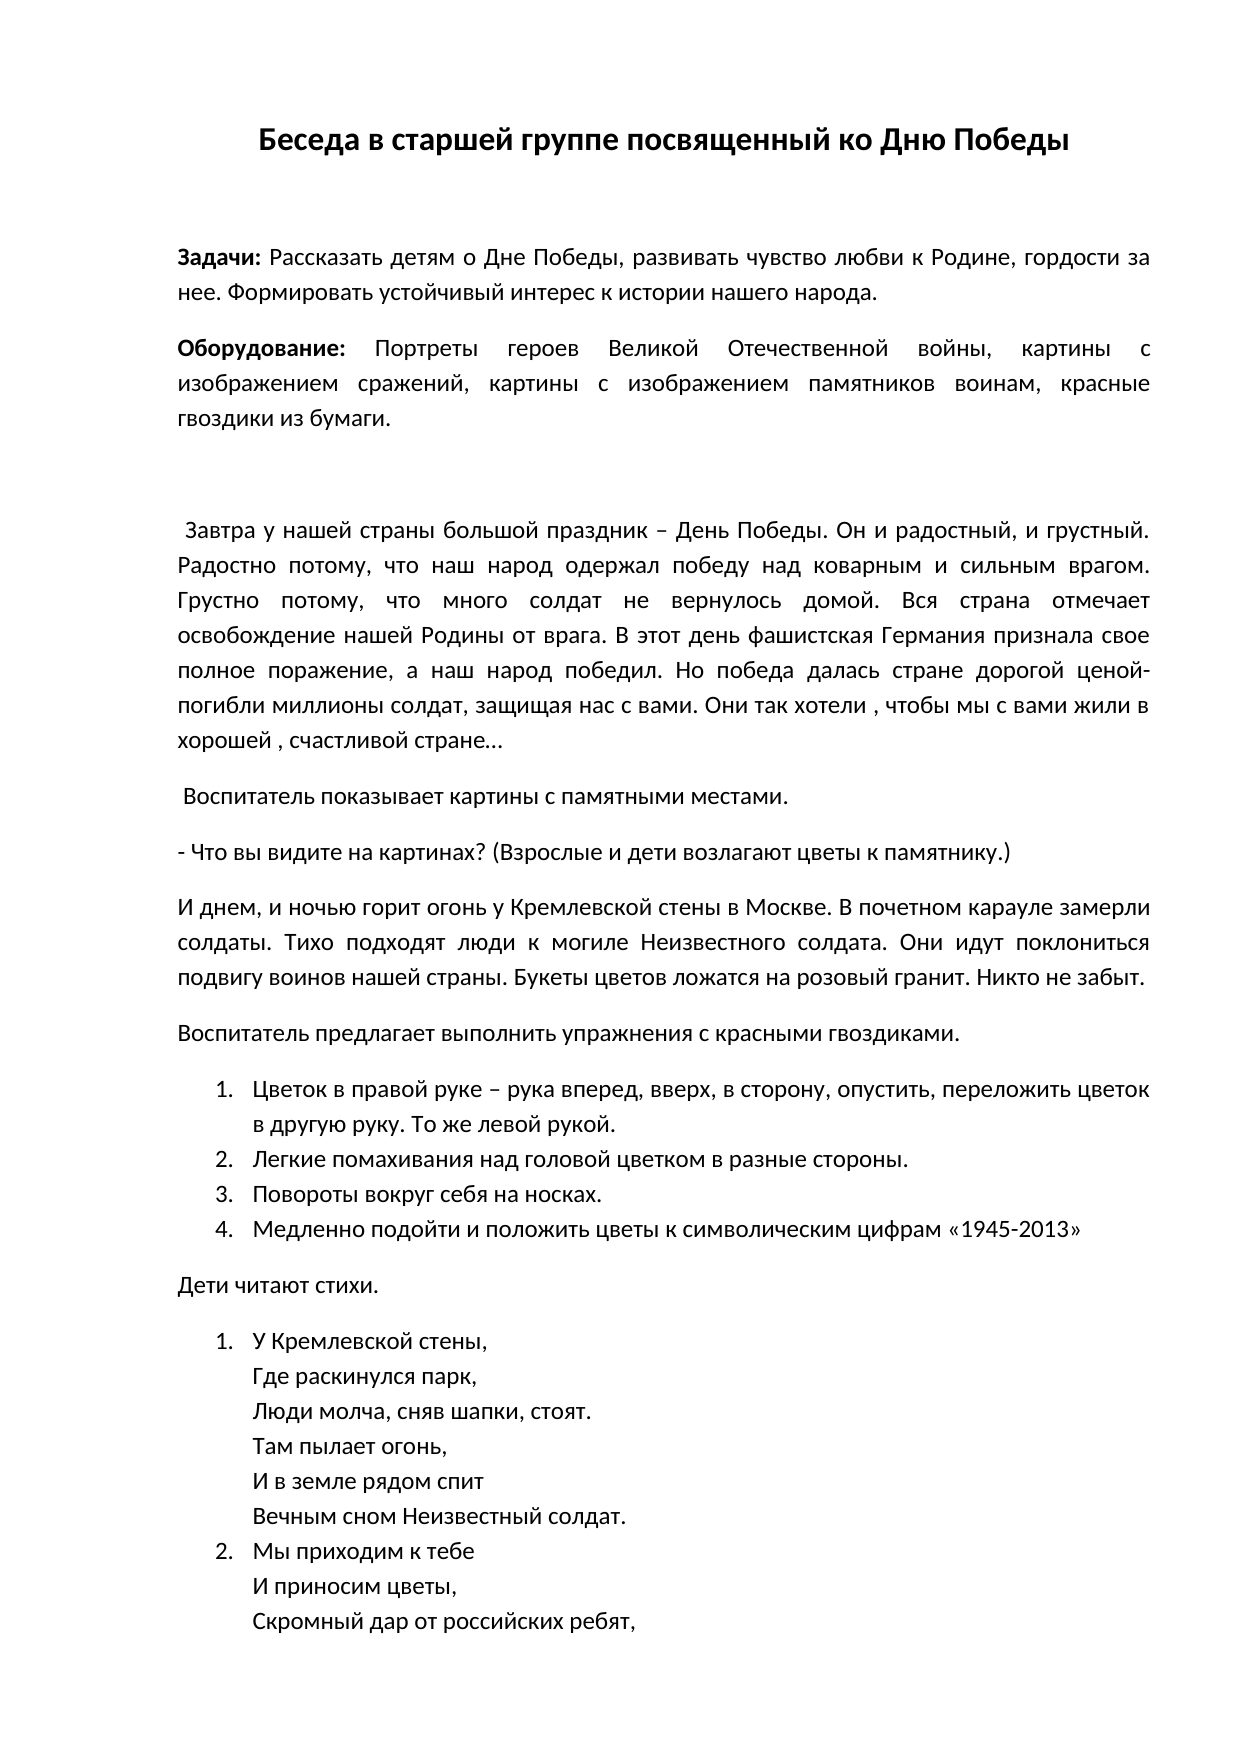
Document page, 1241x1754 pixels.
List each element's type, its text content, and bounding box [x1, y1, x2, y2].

text И днем, и ночью горит огонь у Кремлевской стены в Москве. В почетном карауле замерли солдаты. Тихо подходят люди к могиле Неизвестного солдата. Они идут поклониться подвигу воинов нашей страны. Букеты цветов ложатся на розовый гранит. Никто не забыт. [177, 892, 1152, 992]
list Цветок в правой руке – рука вперед, вверх, в сторону, опустить, переложить цветок в другую руку. То же левой рукой. [215, 1073, 1152, 1139]
text - Что вы видите на картинах? (Взрослые и дети возлагают цветы к памятнику.) [177, 836, 1152, 866]
list Скромный дар от российских ребят, [252, 1605, 1152, 1635]
list Легкие помахивания над головой цветком в разные стороны. [215, 1143, 1152, 1174]
text Задачи: Рассказать детям о Дне Победы, развивать чувство любви к Родине, гордости за нее. Формировать устойчивый интерес к истории нашего народа. [177, 242, 1152, 307]
list И приносим цветы, [252, 1570, 1152, 1600]
list У Кремлевской стены, [215, 1325, 1152, 1355]
text Беседа в старшей группе посвященный ко Дню Победы [177, 118, 1152, 159]
list Там пылает огонь, [252, 1430, 1152, 1460]
list Медленно подойти и положить цветы к символическим цифрам «1945-2013» [215, 1213, 1152, 1244]
list Люди молча, сняв шапки, стоят. [252, 1395, 1152, 1425]
text Завтра у нашей страны большой праздник – День Победы. Он и радостный, и грустный. Радостно потому, что наш народ одержал победу над коварным и сильным врагом. Грустно потому, что много солдат не вернулось домой. Вся страна отмечает освобождение нашей Родины от врага. В этот день фашистская Германия признала свое полное поражение, а наш народ победил. Но победа далась стране дорогой ценой- погибли миллионы солдат, защищая нас с вами. Они так хотели , чтобы мы с вами жили в хорошей , счастливой стране… [177, 514, 1152, 754]
text Дети читают стихи. [177, 1269, 1152, 1299]
text Оборудование: Портреты героев Великой Отечественной войны, картины с изображением сражений, картины с изображением памятников воинам, красные гвоздики из бумаги. [177, 332, 1152, 433]
list Где раскинулся парк, [252, 1360, 1152, 1390]
list Вечным сном Неизвестный солдат. [252, 1500, 1152, 1530]
list Мы приходим к тебе [215, 1535, 1152, 1565]
list И в земле рядом спит [252, 1465, 1152, 1495]
text Воспитатель показывает картины с памятными местами. [177, 780, 1152, 810]
list Повороты вокруг себя на носках. [215, 1178, 1152, 1209]
text Воспитатель предлагает выполнить упражнения с красными гвоздиками. [177, 1017, 1152, 1048]
